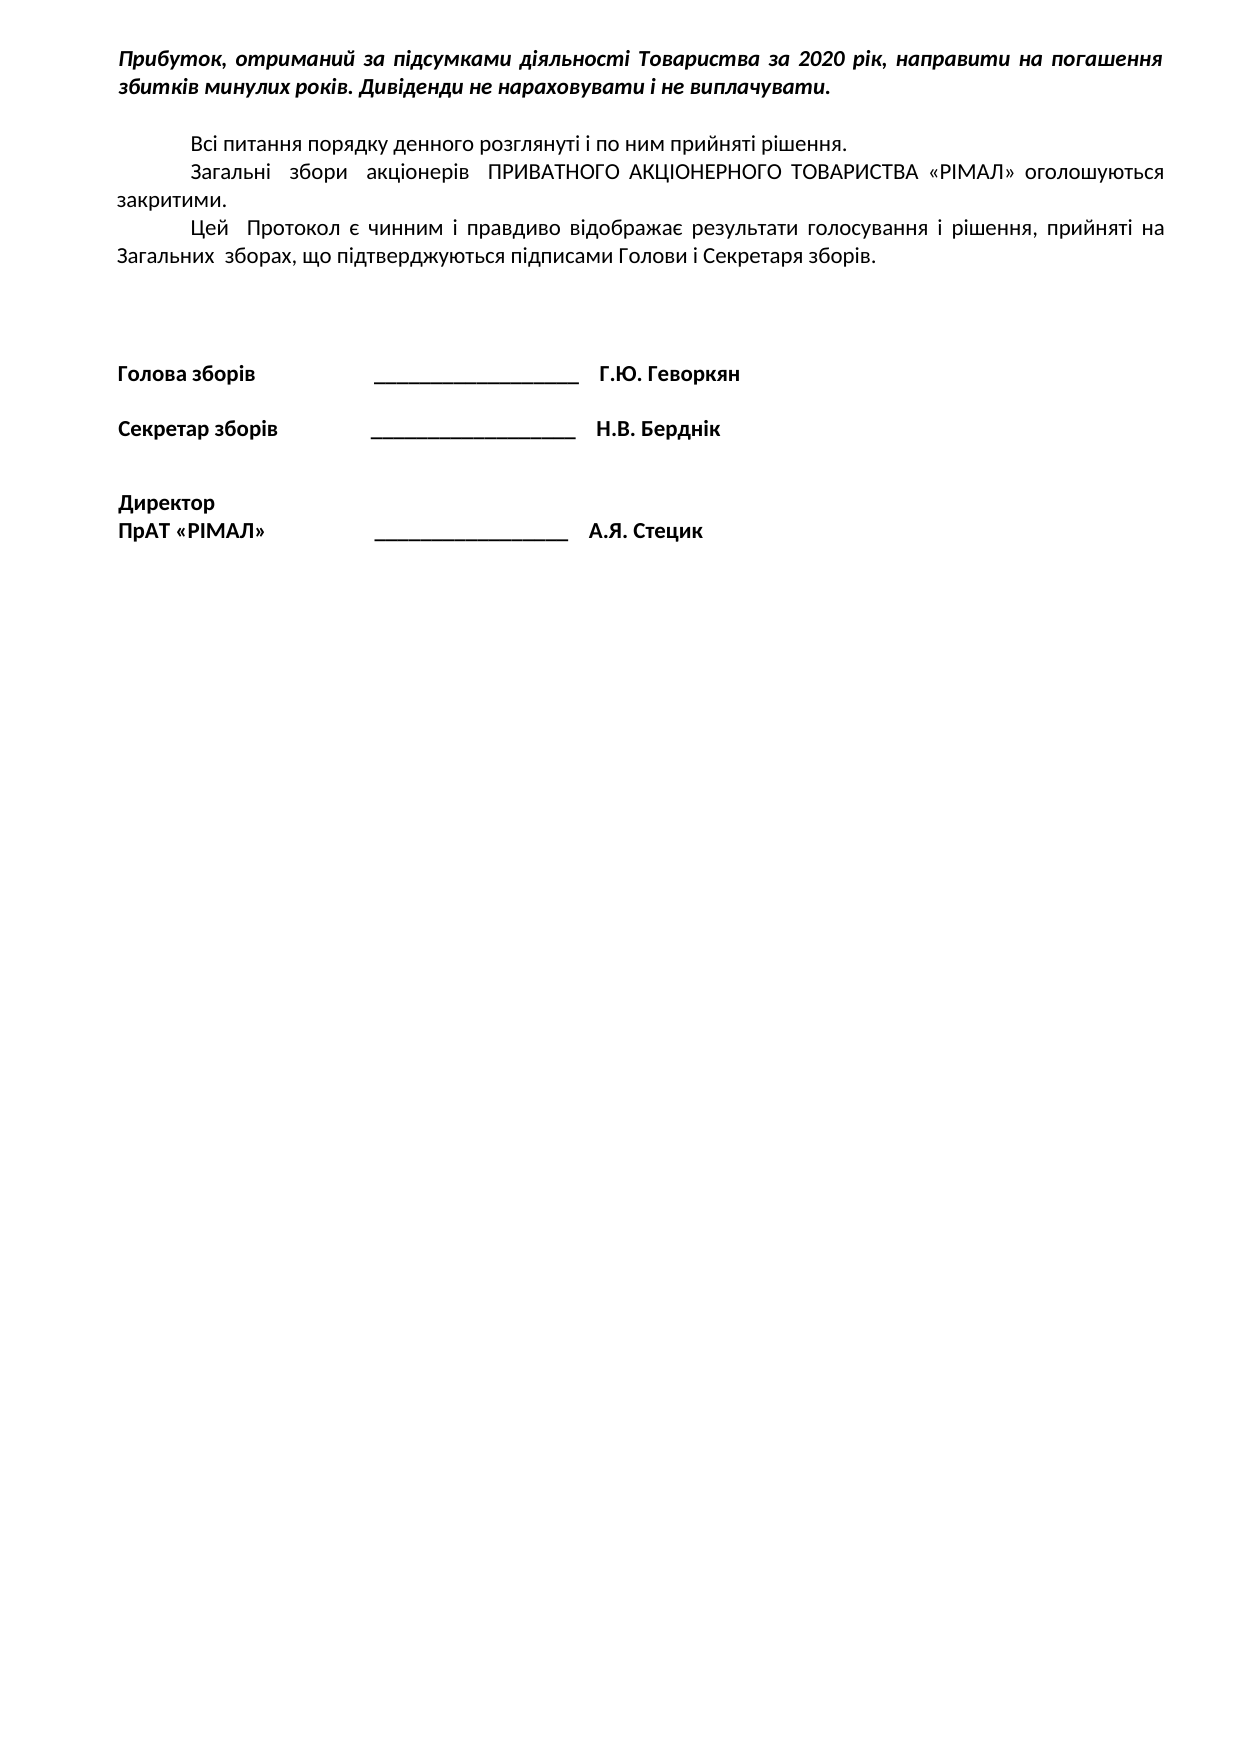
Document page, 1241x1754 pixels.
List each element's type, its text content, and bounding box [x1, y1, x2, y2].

text Директор [118, 489, 1166, 516]
text Загальні збори акціонерів ПРИВАТНОГО АКЦІОНЕРНОГО ТОВАРИСТВА «РІМАЛ» оголошуються закритими. [117, 157, 1166, 213]
text Цей Протокол є чинним і правдиво відображає результати голосування і рішення, прийняті на Загальних зборах, що підтверджуються підписами Голови і Секретаря зборів. [117, 213, 1166, 269]
text ПрАТ «РІМАЛ» _________________ А.Я. Стецик [118, 516, 1166, 544]
text Секретар зборів __________________ Н.В. Берднік [118, 416, 1166, 442]
text Всі питання порядку денного розглянуті і по ним прийняті рішення. [117, 129, 1166, 157]
text Голова зборів __________________ Г.Ю. Геворкян [118, 359, 1166, 387]
